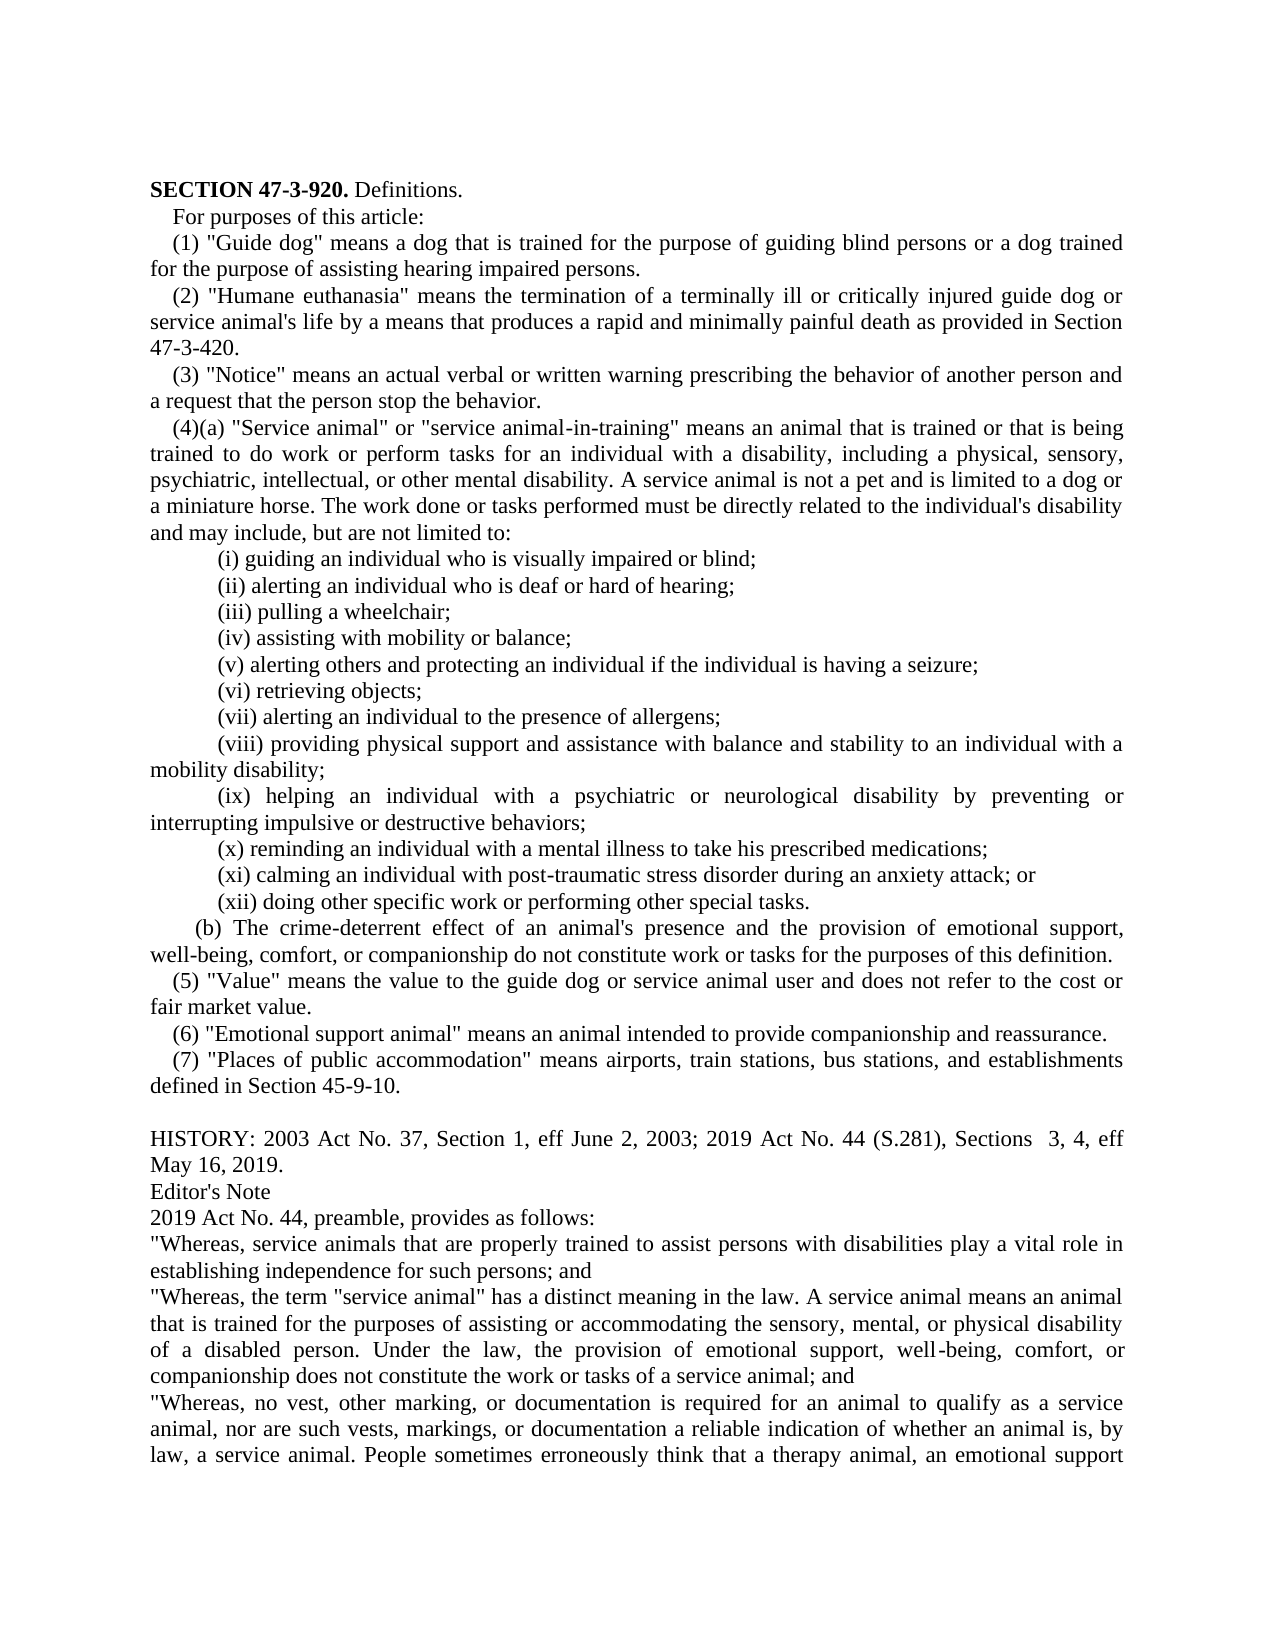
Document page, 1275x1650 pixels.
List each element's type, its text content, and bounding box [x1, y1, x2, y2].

text (6) "Emotional support animal" means an animal intended to provide companionship and reassurance. [150, 1020, 1125, 1046]
text (4)(a) "Service animal" or "service animal-in-training" means an animal that is trained or that is being trained to do work or perform tasks for an individual with a disability, including a physical, sensory, psychiatric, intellectual, or other mental disability. A service animal is not a pet and is limited to a dog or a miniature horse. The work done or tasks performed must be directly related to the individual's disability and may include, but are not limited to: [150, 413, 1125, 545]
text (v) alerting others and protecting an individual if the individual is having a seizure; [150, 651, 1125, 677]
text (iv) assisting with mobility or balance; [150, 624, 1125, 651]
text (7) "Places of public accommodation" means airports, train stations, bus stations, and establishments defined in Section 45-9-10. [150, 1046, 1125, 1099]
text For purposes of this article: [150, 203, 1125, 229]
text (i) guiding an individual who is visually impaired or blind; [150, 545, 1125, 572]
text HISTORY: 2003 Act No. 37, Section 1, eff June 2, 2003; 2019 Act No. 44 (S.281), Sections 3, 4, eff May 16, 2019. [150, 1125, 1125, 1178]
text (3) "Notice" means an actual verbal or written warning prescribing the behavior of another person and a request that the person stop the behavior. [150, 361, 1125, 413]
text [150, 1389, 1125, 1468]
text "Whereas, service animals that are properly trained to assist persons with disabilities play a vital role in establishing independence for such persons; and [150, 1231, 1125, 1283]
text (viii) providing physical support and assistance with balance and stability to an individual with a mobility disability; [150, 730, 1125, 782]
text (2) "Humane euthanasia" means the termination of a terminally ill or critically injured guide dog or service animal's life by a means that produces a rapid and minimally painful death as provided in Section 47-3-420. [150, 282, 1125, 361]
text (ix) helping an individual with a psychiatric or neurological disability by preventing or interrupting impulsive or destructive behaviors; [150, 782, 1125, 835]
text (iii) pulling a wheelchair; [150, 598, 1125, 624]
text (ii) alerting an individual who is deaf or hard of hearing; [150, 572, 1125, 598]
text (vi) retrieving objects; [150, 677, 1125, 703]
text "Whereas, the term "service animal" has a distinct meaning in the law. A service animal means an animal that is trained for the purposes of assisting or accommodating the sensory, mental, or physical disability of a disabled person. Under the law, the provision of emotional support, well-being, comfort, or companionship does not constitute the work or tasks of a service animal; and [150, 1283, 1125, 1389]
text 2019 Act No. 44, preamble, provides as follows: [150, 1204, 1125, 1231]
text (xi) calming an individual with post-traumatic stress disorder during an anxiety attack; or [150, 862, 1125, 888]
text SECTION 47-3-920. Definitions. [150, 176, 1125, 203]
text (5) "Value" means the value to the guide dog or service animal user and does not refer to the cost or fair market value. [150, 967, 1125, 1020]
text Editor's Note [150, 1178, 1125, 1204]
text (b) The crime-deterrent effect of an animal's presence and the provision of emotional support, well-being, comfort, or companionship do not constitute work or tasks for the purposes of this definition. [150, 914, 1125, 967]
text (1) "Guide dog" means a dog that is trained for the purpose of guiding blind persons or a dog trained for the purpose of assisting hearing impaired persons. [150, 229, 1125, 282]
text (xii) doing other specific work or performing other special tasks. [150, 888, 1125, 914]
text (x) reminding an individual with a mental illness to take his prescribed medications; [150, 835, 1125, 862]
text (vii) alerting an individual to the presence of allergens; [150, 703, 1125, 730]
